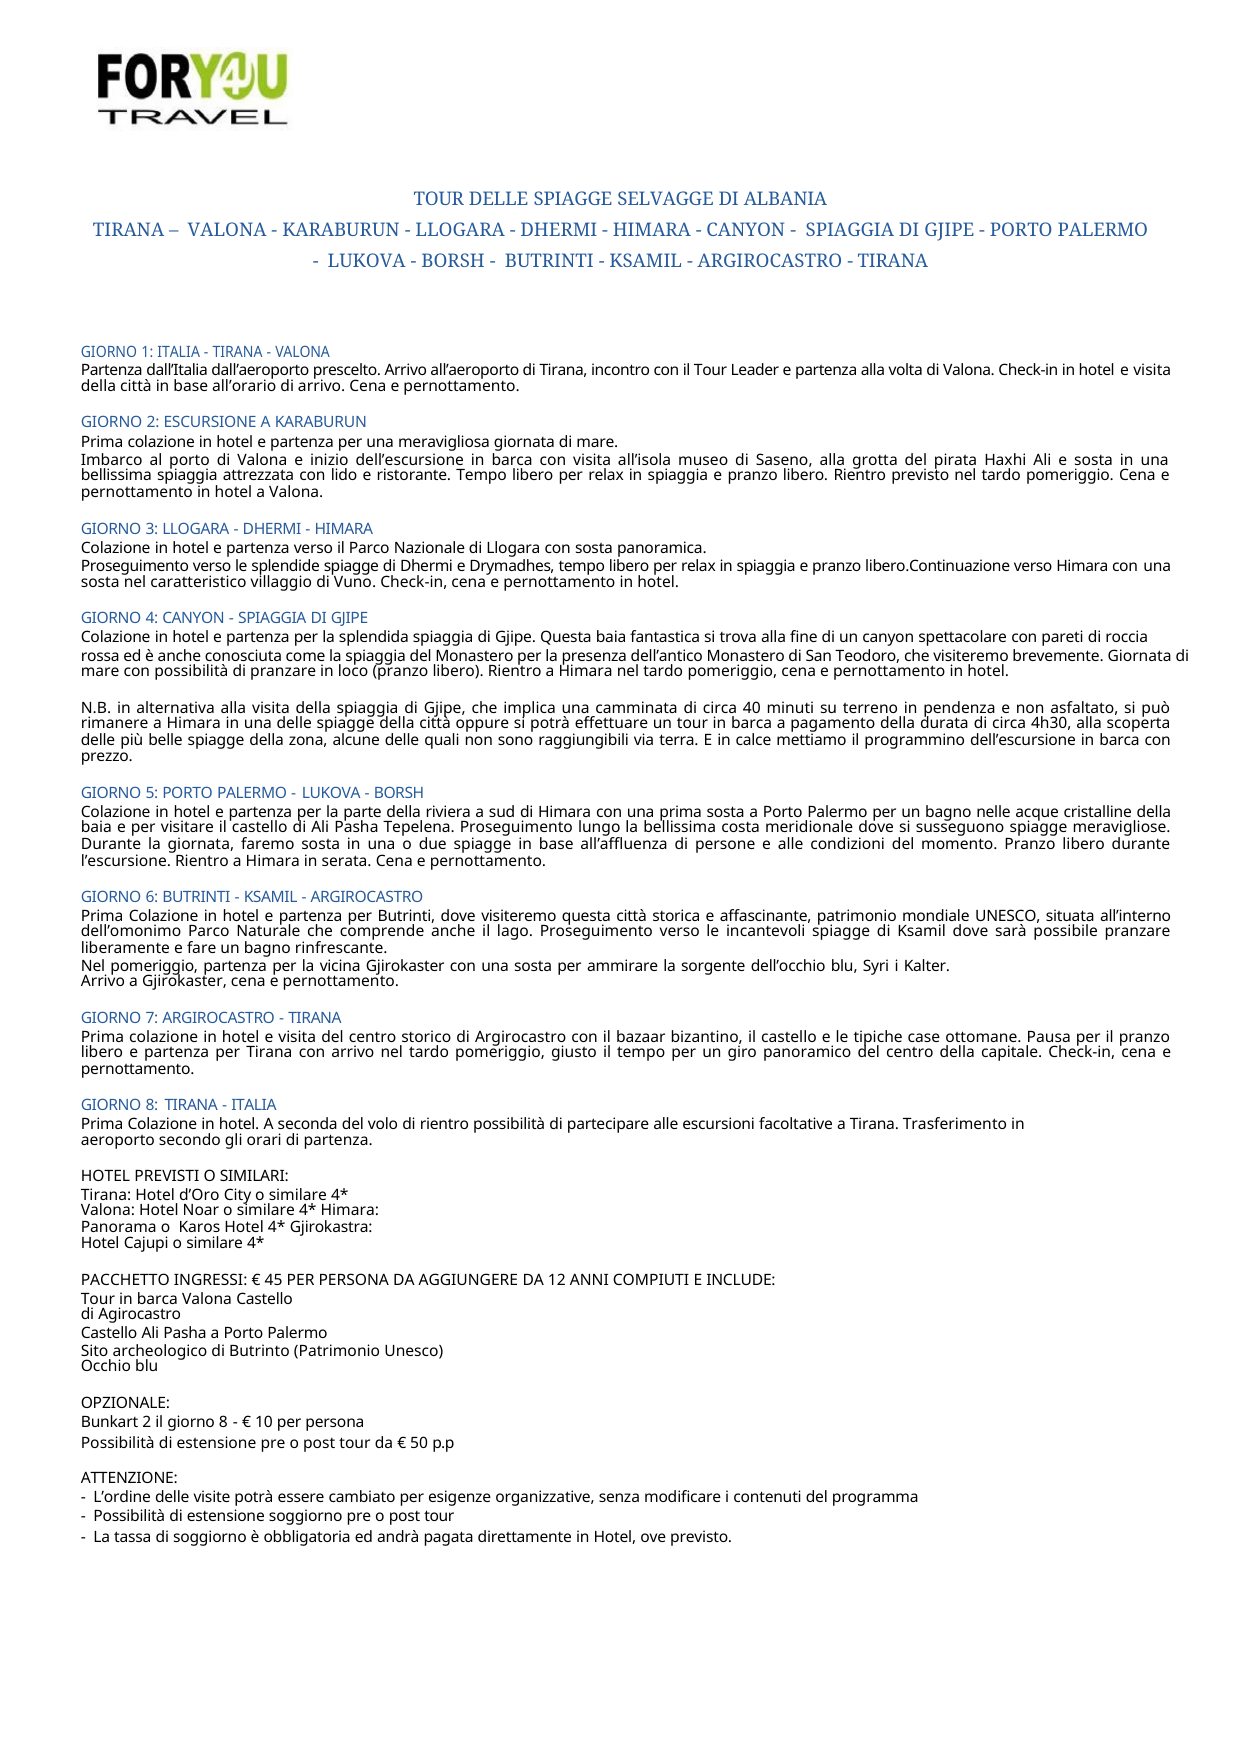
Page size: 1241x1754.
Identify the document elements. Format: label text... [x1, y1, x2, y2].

subtitle GIORNO 7: ARGIROCASTRO - TIRANA [81, 1006, 1240, 1028]
text N.B. in alternativa alla visita della spiaggia di Gjipe, che implica una camminata di circa 40 minuti su terreno in pendenza e non asfaltato, si può rimanere a Himara in una delle spiagge della città oppure si potrà effettuare un tour in barca a pagamento della durata di circa 4h30, alla scoperta delle più belle spiagge della zona, alcune delle quali non sono raggiungibili via terra. E in calce mettiamo il programmino dell’escursione in barca con prezzo. [81, 700, 1171, 766]
subtitle GIORNO 8: TIRANA - ITALIA [81, 1094, 1240, 1115]
subtitle GIORNO 4: CANYON - SPIAGGIA DI GJIPE [81, 607, 1240, 628]
text TIRANA – VALONA - KARABURUN - LLOGARA - DHERMI - HIMARA - CANYON - SPIAGGIA DI GJIPE - PORTO PALERMO [44, 217, 1196, 242]
list L’ordine delle visite potrà essere cambiato per esigenze organizzative, senza modificare i contenuti del programma [81, 1488, 1240, 1506]
list La tassa di soggiorno è obbligatoria ed andrà pagata direttamente in Hotel, ove previsto. [81, 1525, 1240, 1546]
text Imbarco al porto di Valona e inizio dell’escursione in barca con visita all’isola museo di Saseno, alla grotta del pirata Haxhi Ali e sosta in una bellissima spiaggia attrezzata con lido e ristorante. Tempo libero per relax in spiaggia e pranzo libero. Rientro previsto nel tardo pomeriggio. Cena e pernottamento in hotel a Valona. [81, 452, 1171, 502]
text Colazione in hotel e partenza per la parte della riviera a sud di Himara con una prima sosta a Porto Palermo per un bagno nelle acque cristalline della baia e per visitare il castello di Ali Pasha Tepelena. Proseguimento lungo la bellissima costa meridionale dove si susseguono spiagge meravigliose. Durante la giornata, faremo sosta in una o due spiagge in base all’affluenza di persone e alle condizioni del momento. Pranzo libero durante l’escursione. Rientro a Himara in serata. Cena e pernottamento. [81, 804, 1171, 871]
text rossa ed è anche conosciuta come la spiaggia del Monastero per la presenza dell’antico Monastero di San Teodoro, che visiteremo brevemente. Giornata di mare con possibilità di pranzare in loco (pranzo libero). Rientro a Himara nel tardo pomeriggio, cena e pernottamento in hotel. [81, 648, 1202, 681]
subtitle GIORNO 3: LLOGARA - DHERMI - HIMARA [81, 517, 1240, 538]
text Prima Colazione in hotel e partenza per Butrinti, dove visiteremo questa città storica e affascinante, patrimonio mondiale UNESCO, situata all’interno dell’omonimo Parco Naturale che comprende anche il lago. Proseguimento verso le incantevoli spiagge di Ksamil dove sarà possibile pranzare liberamente e fare un bagno rinfrescante. [81, 908, 1171, 958]
subtitle GIORNO 6: BUTRINTI - KSAMIL - ARGIROCASTRO [81, 886, 1240, 907]
text Prima Colazione in hotel. A seconda del volo di rientro possibilità di partecipare alle escursioni facoltative a Tirana. Trasferimento in aeroporto secondo gli orari di partenza. [81, 1116, 1030, 1149]
text Sito archeologico di Butrinto (Patrimonio Unesco) Occhio blu [81, 1343, 496, 1376]
text Tirana: Hotel d’Oro City o similare 4* Valona: Hotel Noar o similare 4* Himara: Panorama o Karos Hotel 4* Gjirokastra: Hotel Cajupi o similare 4* [81, 1187, 381, 1253]
subtitle PACCHETTO INGRESSI: € 45 PER PERSONA DA AGGIUNGERE DA 12 ANNI COMPIUTI E INCLUDE: [81, 1269, 1240, 1290]
subtitle GIORNO 1: ITALIA - TIRANA - VALONA [81, 340, 1240, 361]
subtitle GIORNO 5: PORTO PALERMO - LUKOVA - BORSH [81, 781, 1240, 803]
text Bunkart 2 il giorno 8 - € 10 per persona [81, 1413, 1240, 1431]
text - LUKOVA - BORSH - BUTRINTI - KSAMIL - ARGIROCASTRO - TIRANA [44, 248, 1196, 273]
text Tour in barca Valona Castello di Agirocastro [81, 1291, 294, 1324]
subtitle ATTENZIONE: [81, 1466, 1240, 1488]
subtitle GIORNO 2: ESCURSIONE A KARABURUN [81, 411, 1240, 432]
text Possibilità di estensione pre o post tour da € 50 p.p [81, 1431, 1240, 1453]
text TOUR DELLE SPIAGGE SELVAGGE DI ALBANIA [44, 185, 1196, 211]
text Colazione in hotel e partenza verso il Parco Nazionale di Llogara con sosta panoramica. [81, 538, 1240, 557]
text Proseguimento verso le splendide spiagge di Dhermi e Drymadhes, tempo libero per relax in spiaggia e pranzo libero.Continuazione verso Himara con una sosta nel caratteristico villaggio di Vuno. Check-in, cena e pernottamento in hotel. [81, 558, 1171, 592]
picture [95, 47, 294, 131]
subtitle OPZIONALE: [81, 1391, 1240, 1413]
text Castello Ali Pasha a Porto Palermo [81, 1324, 1240, 1342]
list Possibilità di estensione soggiorno pre o post tour [81, 1506, 1240, 1525]
text Nel pomeriggio, partenza per la vicina Gjirokaster con una sosta per ammirare la sorgente dell’occhio blu, Syri i Kalter. Arrivo a Gjirokaster, cena e pernottamento. [81, 958, 951, 991]
text Prima colazione in hotel e partenza per una meravigliosa giornata di mare. [81, 432, 1240, 451]
text Colazione in hotel e partenza per la splendida spiaggia di Gjipe. Questa baia fantastica si trova alla fine di un canyon spettacolare con pareti di roccia [81, 628, 1240, 647]
text Partenza dall’Italia dall’aeroporto prescelto. Arrivo all’aeroporto di Tirana, incontro con il Tour Leader e partenza alla volta di Valona. Check-in in hotel e visita della città in base all’orario di arrivo. Cena e pernottamento. [81, 363, 1171, 396]
text Prima colazione in hotel e visita del centro storico di Argirocastro con il bazaar bizantino, il castello e le tipiche case ottomane. Pausa per il pranzo libero e partenza per Tirana con arrivo nel tardo pomeriggio, giusto il tempo per un giro panoramico del centro della capitale. Check-in, cena e pernottamento. [81, 1029, 1171, 1079]
subtitle HOTEL PREVISTI O SIMILARI: [81, 1164, 1240, 1186]
